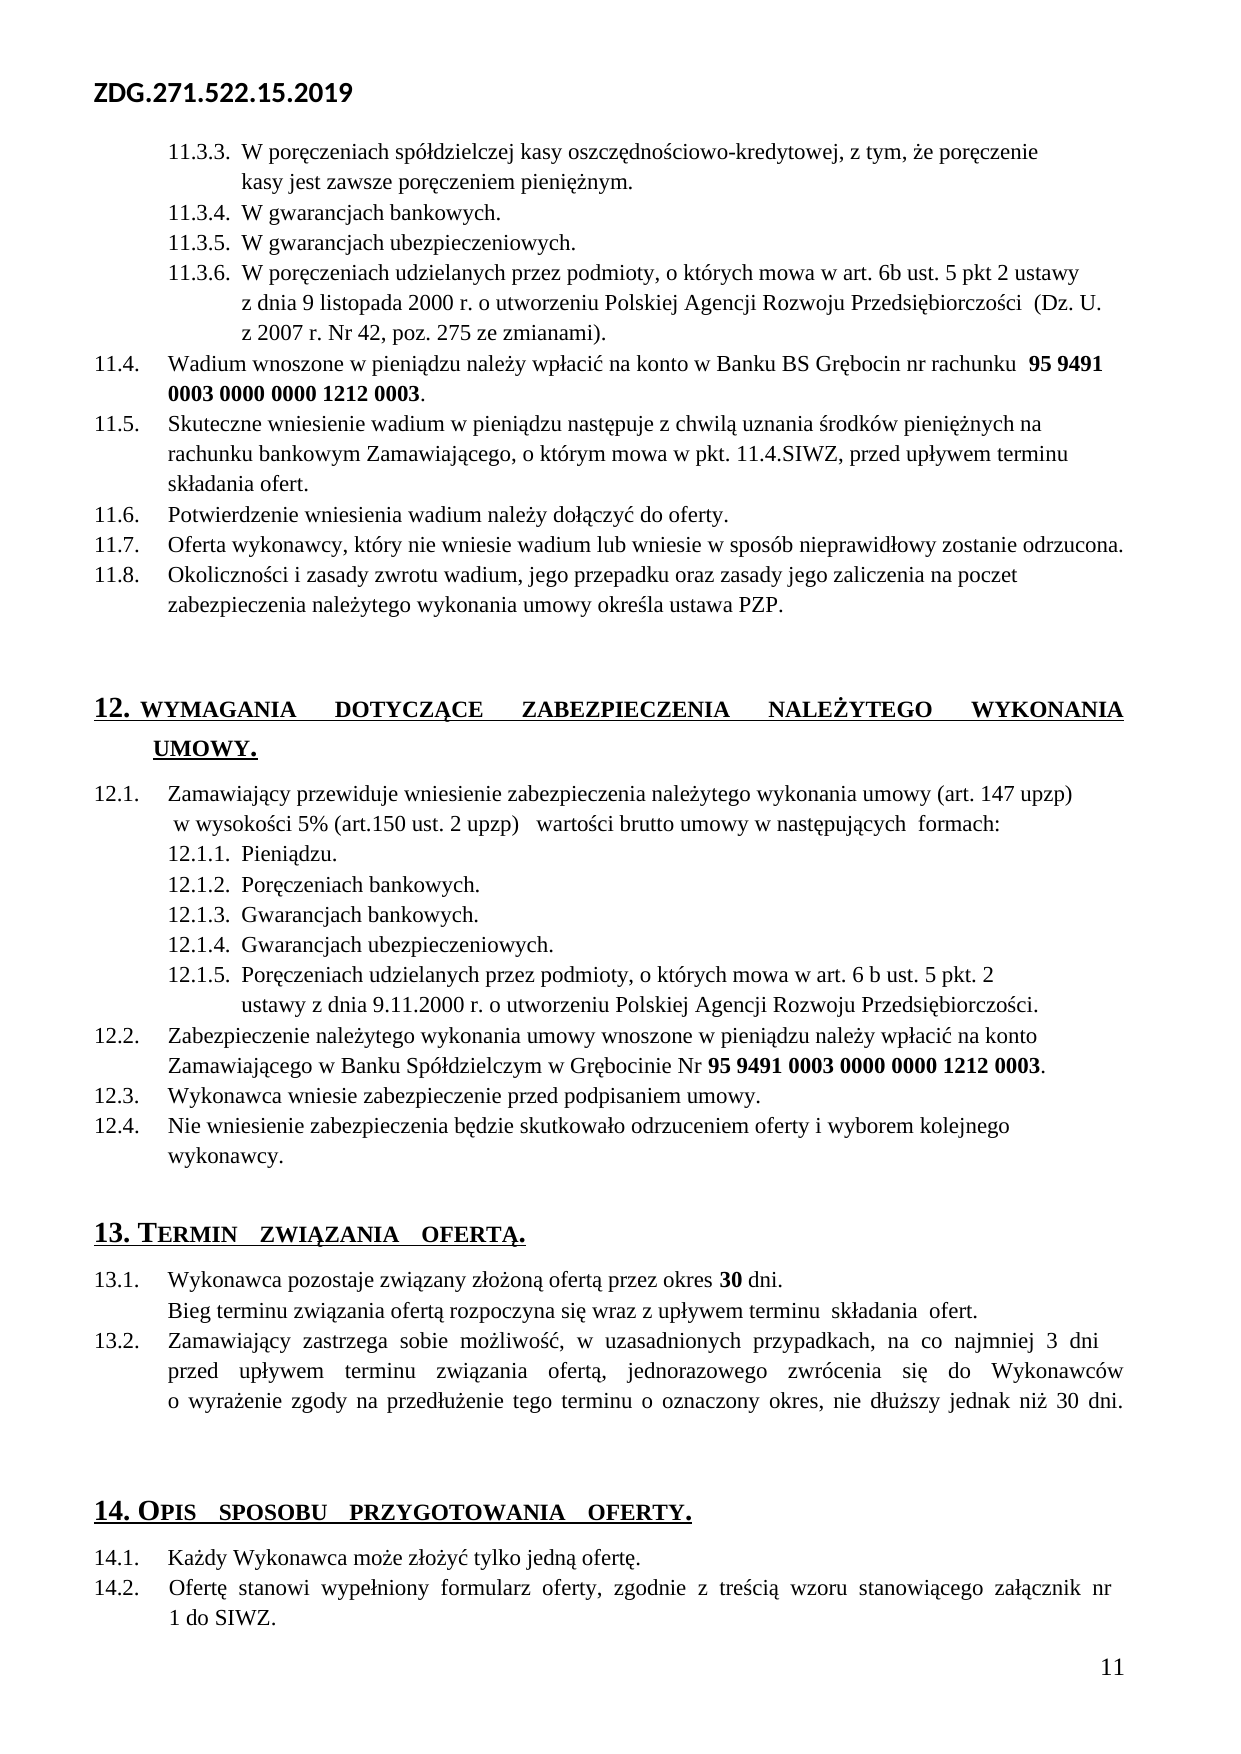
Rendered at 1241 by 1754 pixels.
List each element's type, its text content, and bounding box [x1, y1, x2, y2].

text 11.3.6. W poręczeniach udzielanych przez podmioty, o których mowa w art. 6b ust. 5 pkt 2 ustawy z dnia 9 listopada 2000 r. o utworzeniu Polskiej Agencji Rozwoju Przedsiębiorczości (Dz. U. z 2007 r. Nr 42, poz. 275 ze zmianami). [168, 259, 1125, 346]
text 11.5. Skuteczne wniesienie wadium w pieniądzu następuje z chwilą uznania środków pieniężnych na rachunku bankowym Zamawiającego, o którym mowa w pkt. 11.4.SIWZ, przed upływem terminu składania ofert. [94, 410, 1125, 497]
text 12.4. Nie wniesienie zabezpieczenia będzie skutkowało odrzuceniem oferty i wyborem kolejnego wykonawcy. [94, 1112, 1125, 1169]
text 13.2. Zamawiający zastrzega sobie możliwość, w uzasadnionych przypadkach, na co najmniej 3 dni przed upływem terminu związania ofertą, jednorazowego zwrócenia się do Wykonawców o wyrażenie zgody na przedłużenie tego terminu o oznaczony okres, nie dłuższy jednak niż 30 dni. [94, 1327, 1125, 1476]
text 11.3.5. W gwarancjach ubezpieczeniowych. [167, 229, 1125, 255]
text 12.1. Zamawiający przewiduje wniesienie zabezpieczenia należytego wykonania umowy (art. 147 upzp) w wysokości 5% (art.150 ust. 2 upzp) wartości brutto umowy w następujących formach: [94, 780, 1125, 837]
list 14.1. Każdy Wykonawca może złożyć tylko jedną ofertę. [94, 1544, 1125, 1570]
text 12.2. Zabezpieczenie należytego wykonania umowy wnoszone w pieniądzu należy wpłacić na konto Zamawiającego w Banku Spółdzielczym w Grębocinie Nr 95 9491 0003 0000 0000 1212 0003. [94, 1022, 1125, 1078]
text 11.3.4. W gwarancjach bankowych. [167, 198, 1125, 225]
subtitle 14. Opis sposobu przygotowania oferty. [94, 1493, 1125, 1526]
list 14.2. Ofertę stanowi wypełniony formularz oferty, zgodnie z treścią wzoru stanowiącego załącznik nr 1 do SIWZ. [94, 1574, 1125, 1631]
text 12.1.4. Gwarancjach ubezpieczeniowych. [94, 931, 1125, 957]
text 13.1. Wykonawca pozostaje związany złożoną ofertą przez okres 30 dni. [94, 1267, 1125, 1293]
text 11.6. Potwierdzenie wniesienia wadium należy dołączyć do oferty. [94, 501, 1125, 527]
text 12.1.1. Pieniądzu. [94, 841, 1125, 867]
text Bieg terminu związania ofertą rozpoczyna się wraz z upływem terminu składania ofert. [94, 1297, 1125, 1323]
subtitle 12. wymagania dotyczące zabezpieczenia należytego wykonania umowy. [94, 691, 1125, 763]
text 11.4. Wadium wnoszone w pieniądzu należy wpłacić na konto w Banku BS Grębocin nr rachunku 95 9491 0003 0000 0000 1212 0003. [94, 349, 1125, 406]
text 11.7. Oferta wykonawcy, który nie wniesie wadium lub wniesie w sposób nieprawidłowy zostanie odrzucona. [94, 531, 1125, 557]
text 11.3.3. W poręczeniach spółdzielczej kasy oszczędnościowo-kredytowej, z tym, że poręczenie kasy jest zawsze poręczeniem pieniężnym. [167, 138, 1125, 195]
text 12.1.3. Gwarancjach bankowych. [94, 901, 1125, 927]
text 12.1.5. Poręczeniach udzielanych przez podmioty, o których mowa w art. 6 b ust. 5 pkt. 2 [94, 961, 1125, 988]
text 12.1.2. Poręczeniach bankowych. [94, 871, 1125, 897]
subtitle 13. Termin związania ofertą. [94, 1216, 1125, 1249]
text 11.8. Okoliczności i zasady zwrotu wadium, jego przepadku oraz zasady jego zaliczenia na poczet zabezpieczenia należytego wykonania umowy określa ustawa PZP. [94, 561, 1125, 618]
text 12.3. Wykonawca wniesie zabezpieczenie przed podpisaniem umowy. [94, 1082, 1125, 1108]
text ustawy z dnia 9.11.2000 r. o utworzeniu Polskiej Agencji Rozwoju Przedsiębiorczości. [94, 992, 1125, 1018]
